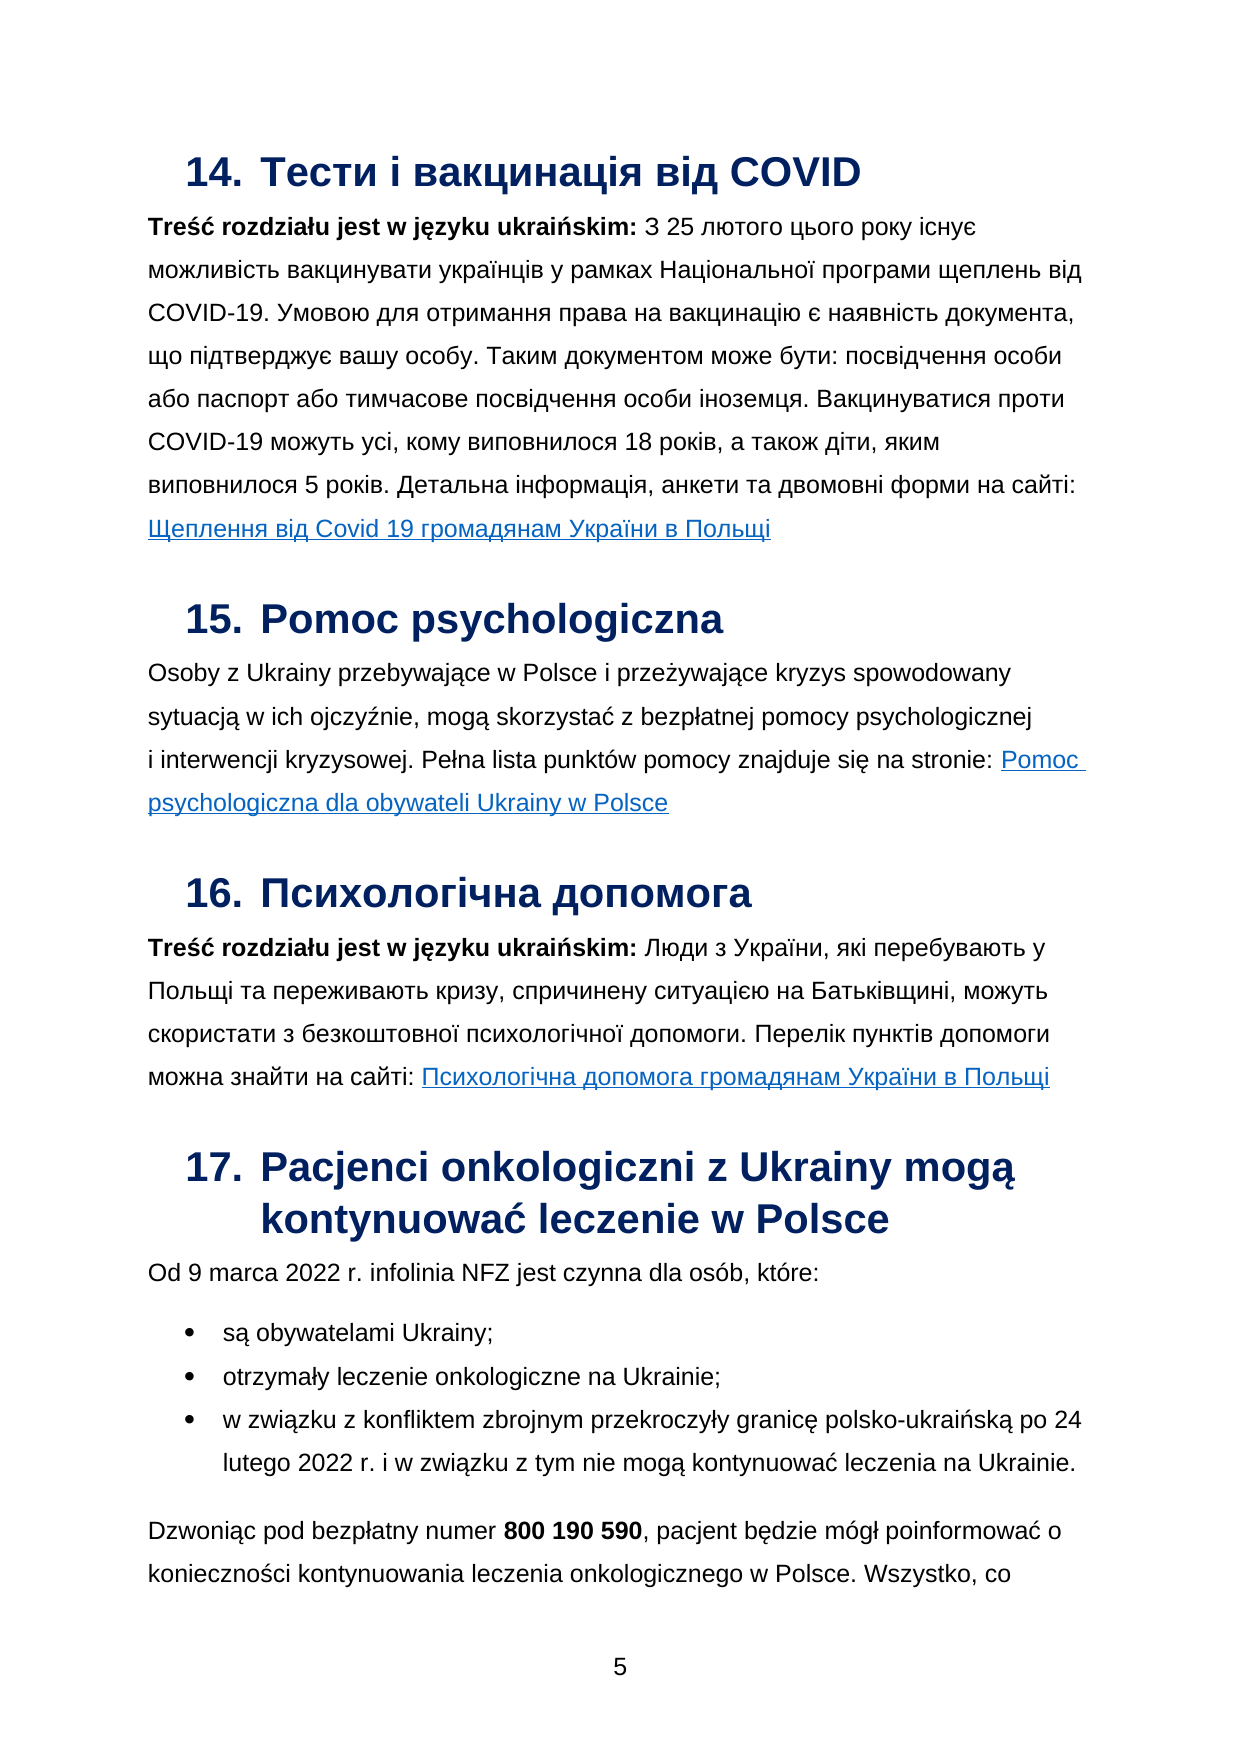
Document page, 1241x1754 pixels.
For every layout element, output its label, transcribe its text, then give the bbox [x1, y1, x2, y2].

subtitle Pomoc psychologiczna [185, 594, 1093, 642]
subtitle Тести і вакцинація від COVID [185, 148, 1093, 196]
text Treść rozdziału jest w języku ukraińskim: Люди з України, які перебувають у Польщі та переживають кризу, спричинену ситуацією на Батьківщині, можуть скористати з безкоштовної психологічної допомоги. Перелік пунктів допомоги можна знайти на сайті: Психологічна допомога громадянам України в Польщі [148, 933, 1093, 1091]
text Od 9 marca 2022 r. infolinia NFZ jest czynna dla osób, które: [148, 1258, 1093, 1287]
list w związku z konfliktem zbrojnym przekroczyły granicę polsko-ukraińską po 24 lutego 2022 r. i w związku z tym nie mogą kontynuować leczenia na Ukrainie. [185, 1405, 1093, 1477]
list otrzymały leczenie onkologiczne na Ukrainie; [185, 1361, 1093, 1390]
subtitle Психологічна допомога [185, 868, 1093, 916]
list są obywatelami Ukrainy; [185, 1318, 1093, 1347]
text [148, 1516, 1093, 1588]
subtitle Pacjenci onkologiczni z Ukrainy mogą kontynuować leczenie w Polsce [185, 1143, 1093, 1242]
text Osoby z Ukrainy przebywające w Polsce i przeżywające kryzys spowodowany sytuacją w ich ojczyźnie, mogą skorzystać z bezpłatnej pomocy psychologicznej i interwencji kryzysowej. Pełna lista punktów pomocy znajduje się na stronie: Pomoc psychologiczna dla obywateli Ukrainy w Polsce [148, 658, 1093, 817]
text Treść rozdziału jest w języku ukraińskim: З 25 лютого цього року існує можливість вакцинувати українців у рамках Національної програми щеплень від COVID-19. Умовою для отримання права на вакцинацію є наявність документа, що підтверджує вашу особу. Таким документом може бути: посвідчення особи або паспорт або тимчасове посвідчення особи іноземця. Вакцинуватися проти COVID-19 можуть усі, кому виповнилося 18 років, а також діти, яким виповнилося 5 років. Детальна інформація, анкети та двомовні форми на сайті: Щеплення від Covid 19 громадянам України в Польщі [148, 212, 1093, 542]
